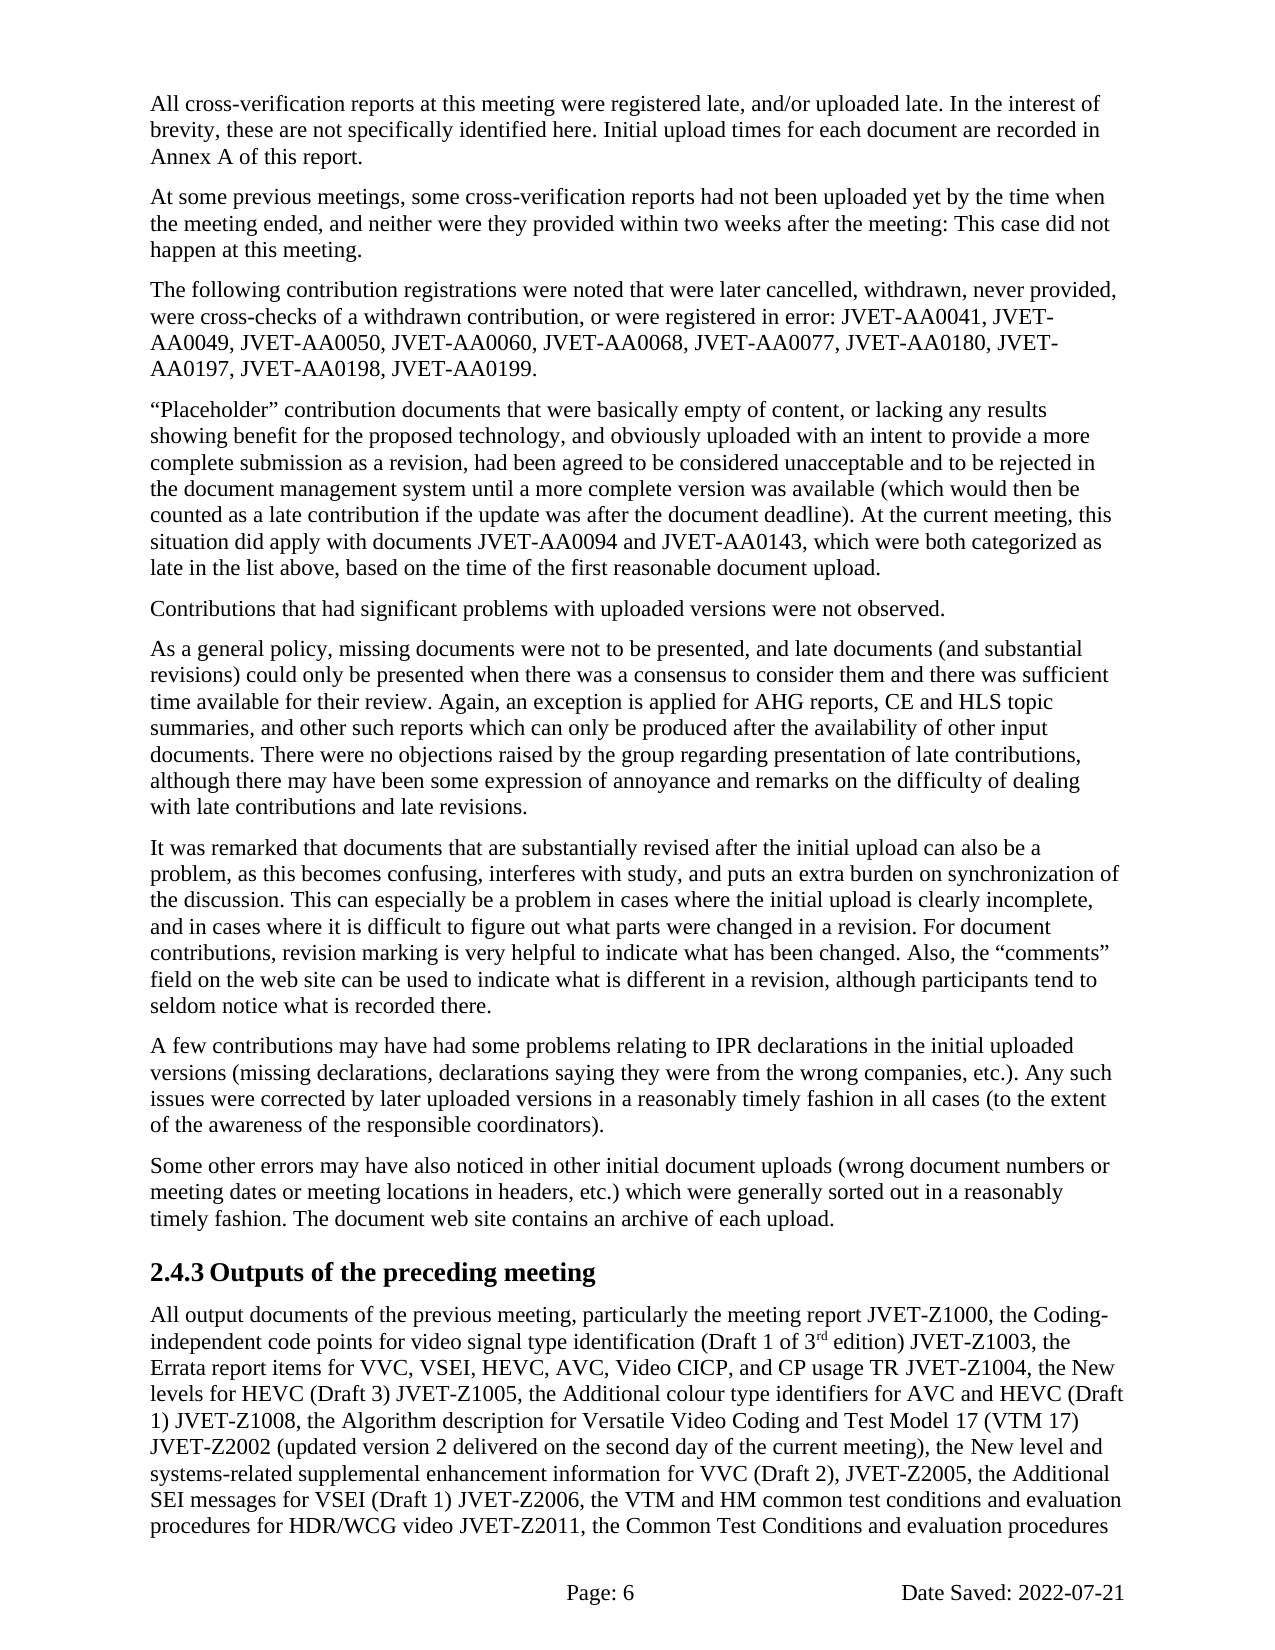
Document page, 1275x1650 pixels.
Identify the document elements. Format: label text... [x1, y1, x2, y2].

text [150, 1301, 1125, 1539]
text It was remarked that documents that are substantially revised after the initial upload can also be a problem, as this becomes confusing, interferes with study, and puts an extra burden on synchronization of the discussion. This can especially be a problem in cases where the initial upload is clearly incomplete, and in cases where it is difficult to figure out what parts were changed in a revision. For document contributions, revision marking is very helpful to indicate what has been changed. Also, the “comments” field on the web site can be used to indicate what is different in a revision, although participants tend to seldom notice what is recorded there. [150, 834, 1125, 1018]
text The following contribution registrations were noted that were later cancelled, withdrawn, never provided, were cross-checks of a withdrawn contribution, or were registered in error: JVET-AA0041, JVET-AA0049, JVET-AA0050, JVET-AA0060, JVET-AA0068, JVET-AA0077, JVET-AA0180, JVET-AA0197, JVET-AA0198, JVET-AA0199. [150, 276, 1125, 382]
text “Placeholder” contribution documents that were basically empty of content, or lacking any results showing benefit for the proposed technology, and obviously uploaded with an intent to provide a more complete submission as a revision, had been agreed to be considered unacceptable and to be rejected in the document management system until a more complete version was available (which would then be counted as a late contribution if the update was after the document deadline). At the current meeting, this situation did apply with documents JVET-AA0094 and JVET-AA0143, which were both categorized as late in the list above, based on the time of the first reasonable document upload. [150, 396, 1125, 581]
text All cross-verification reports at this meeting were registered late, and/or uploaded late. In the interest of brevity, these are not specifically identified here. Initial upload times for each document are recorded in Annex A of this report. [150, 90, 1125, 169]
text Contributions that had significant problems with uploaded versions were not observed. [150, 595, 1125, 621]
subtitle Outputs of the preceding meeting [150, 1256, 1125, 1287]
text As a general policy, missing documents were not to be presented, and late documents (and substantial revisions) could only be presented when there was a consensus to consider them and there was sufficient time available for their review. Again, an exception is applied for AHG reports, CE and HLS topic summaries, and other such reports which can only be produced after the availability of other input documents. There were no objections raised by the group regarding presentation of late contributions, although there may have been some expression of annoyance and remarks on the difficulty of dealing with late contributions and late revisions. [150, 635, 1125, 820]
text A few contributions may have had some problems relating to IPR declarations in the initial uploaded versions (missing declarations, declarations saying they were from the wrong companies, etc.). Any such issues were corrected by later uploaded versions in a reasonably timely fashion in all cases (to the extent of the awareness of the responsible coordinators). [150, 1032, 1125, 1138]
text Some other errors may have also noticed in other initial document uploads (wrong document numbers or meeting dates or meeting locations in headers, etc.) which were generally sorted out in a reasonably timely fashion. The document web site contains an archive of each upload. [150, 1152, 1125, 1231]
text At some previous meetings, some cross-verification reports had not been uploaded yet by the time when the meeting ended, and neither were they provided within two weeks after the meeting: This case did not happen at this meeting. [150, 183, 1125, 262]
